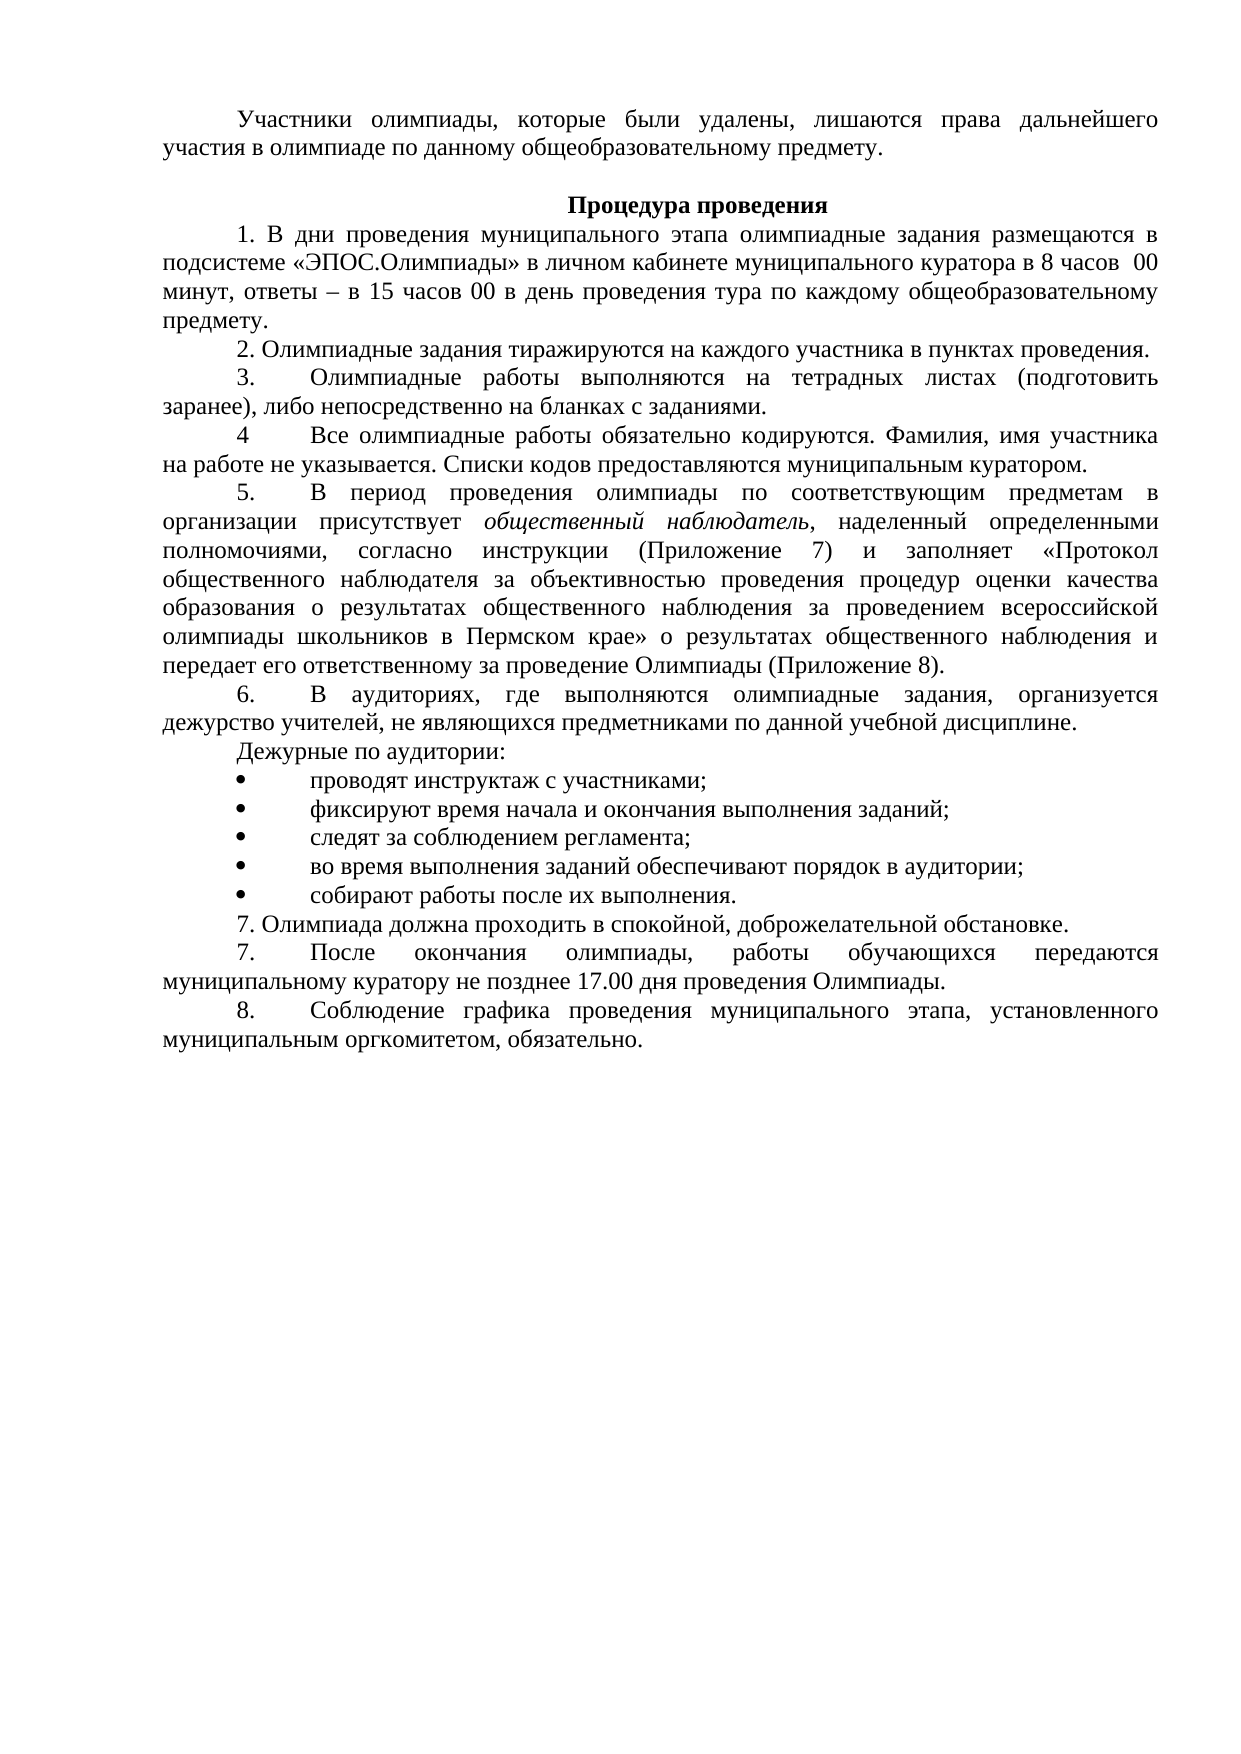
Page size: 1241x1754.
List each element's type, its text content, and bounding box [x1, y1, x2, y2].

text 2. Олимпиадные задания тиражируются на каждого участника в пунктах проведения. [162, 334, 1159, 362]
list во время выполнения заданий обеспечивают порядок в аудитории; [162, 851, 1159, 880]
text 4 Все олимпиадные работы обязательно кодируются. Фамилия, имя участника на работе не указывается. Списки кодов предоставляются муниципальным куратором. [162, 420, 1159, 477]
list Соблюдение графика проведения муниципального этапа, установленного муниципальным оргкомитетом, обязательно. [162, 995, 1159, 1052]
text Участники олимпиады, которые были удалены, лишаются права дальнейшего участия в олимпиаде по данному общеобразовательному предмету. [162, 104, 1159, 161]
list следят за соблюдением регламента; [162, 822, 1159, 851]
text 1. В дни проведения муниципального этапа олимпиадные задания размещаются в подсистеме «ЭПОС.Олимпиады» в личном кабинете муниципального куратора в 8 часов 00 минут, ответы – в 15 часов 00 в день проведения тура по каждому общеобразовательному предмету. [162, 219, 1159, 334]
text 3. Олимпиадные работы выполняются на тетрадных листах (подготовить заранее), либо непосредственно на бланках с заданиями. [162, 362, 1159, 420]
text Процедура проведения [162, 190, 1159, 219]
list фиксируют время начала и окончания выполнения заданий; [162, 794, 1159, 822]
text 5. В период проведения олимпиады по соответствующим предметам в организации присутствует общественный наблюдатель, наделенный определенными полномочиями, согласно инструкции (Приложение 7) и заполняет «Протокол общественного наблюдателя за объективностью проведения процедур оценки качества образования о результатах общественного наблюдения за проведением всероссийской олимпиады школьников в Пермском крае» о результатах общественного наблюдения и передает его ответственному за проведение Олимпиады (Приложение 8). [162, 477, 1159, 679]
list 7. Олимпиада должна проходить в спокойной, доброжелательной обстановке. [236, 909, 1159, 937]
list проводят инструктаж с участниками; [162, 765, 1159, 794]
list После окончания олимпиады, работы обучающихся передаются муниципальному куратору не позднее 17.00 дня проведения Олимпиады. [162, 937, 1159, 995]
list собирают работы после их выполнения. [162, 880, 1159, 909]
text Дежурные по аудитории: [162, 736, 1159, 765]
text 6. В аудиториях, где выполняются олимпиадные задания, организуется дежурство учителей, не являющихся предметниками по данной учебной дисциплине. [162, 679, 1159, 736]
